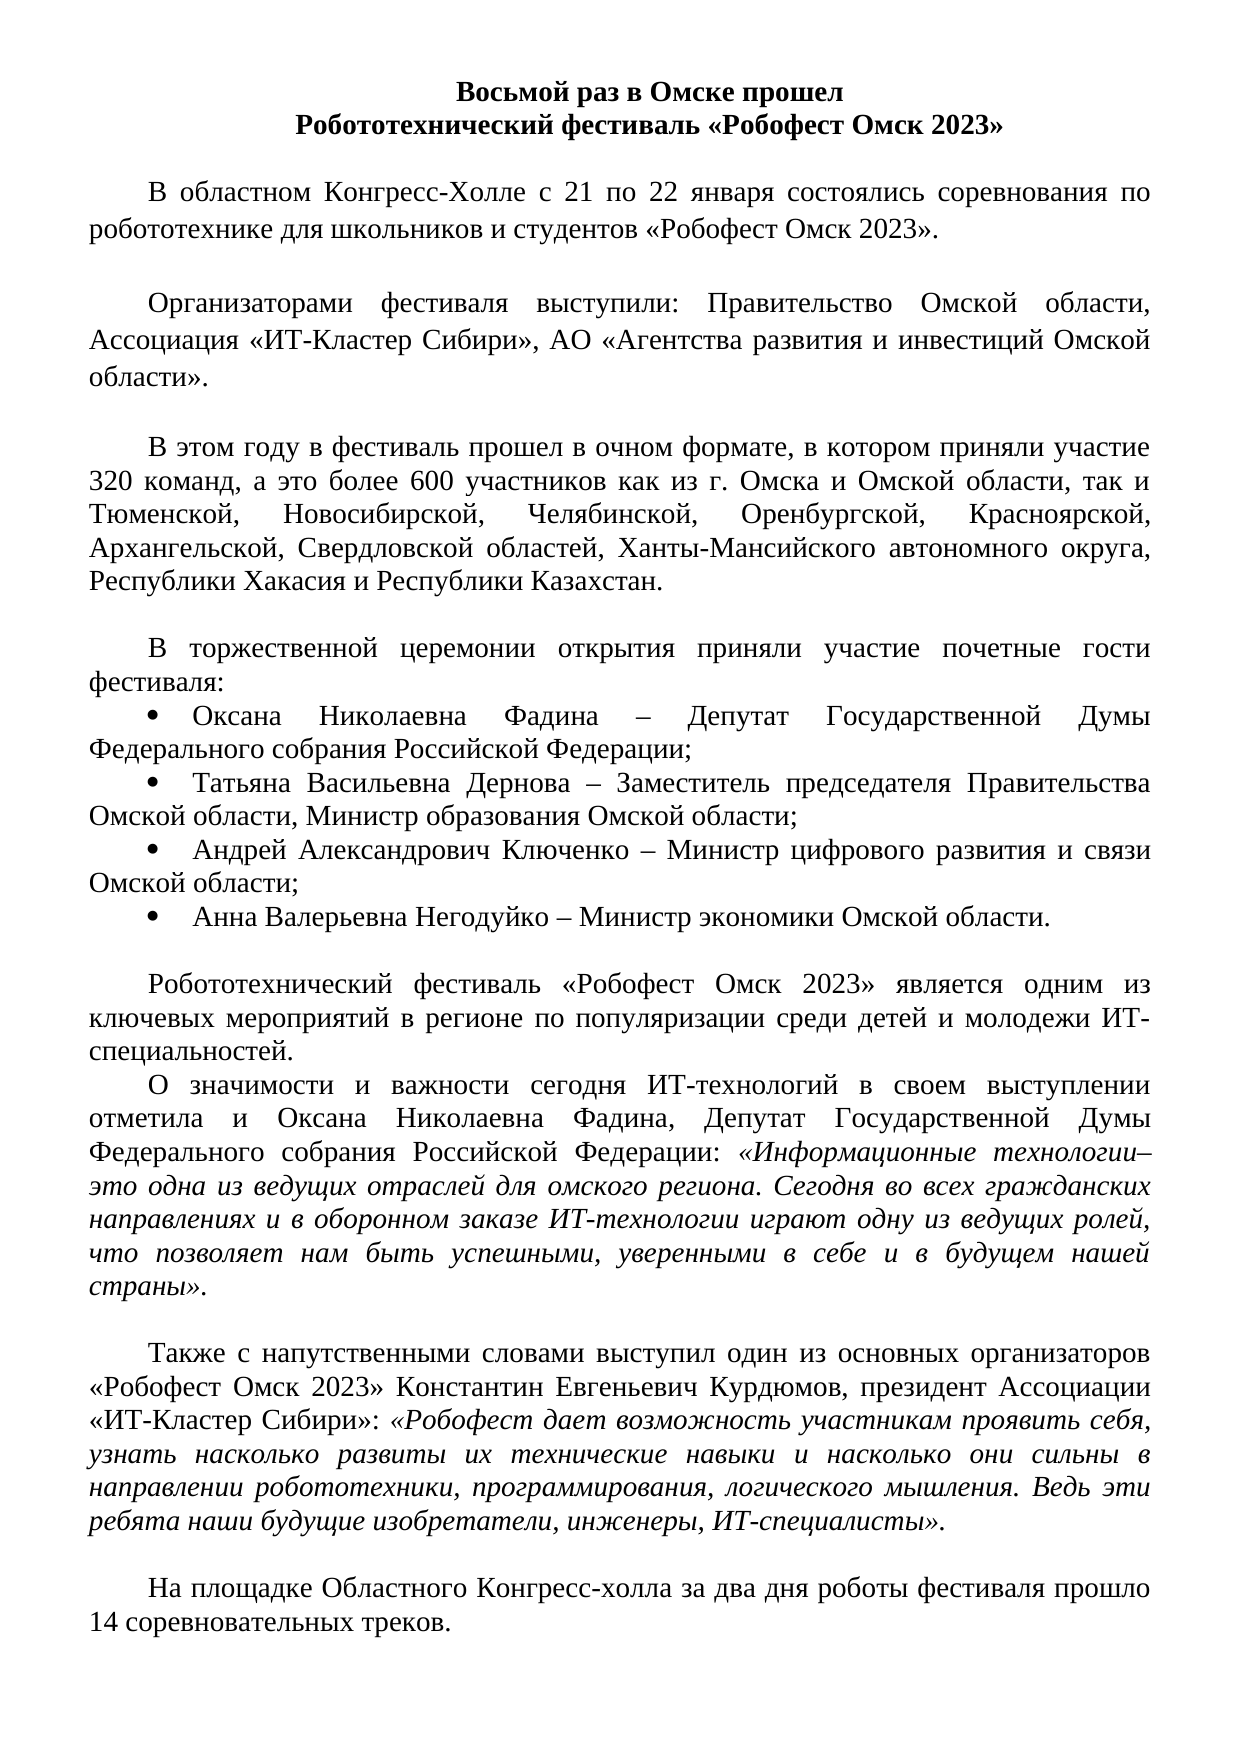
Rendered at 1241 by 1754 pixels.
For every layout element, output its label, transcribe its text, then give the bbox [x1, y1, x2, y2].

list Анна Валерьевна Негодуйко – Министр экономики Омской области. [89, 899, 1152, 933]
text Восьмой раз в Омске прошел [89, 74, 1152, 107]
text На площадке Областного Конгресс-холла за два дня роботы фестиваля прошло 14 соревновательных треков. [89, 1570, 1152, 1637]
text В областном Конгресс-Холле с 21 по 22 января состоялись соревнования по робототехнике для школьников и студентов «Робофест Омск 2023». [89, 174, 1152, 245]
text В этом году в фестиваль прошел в очном формате, в котором приняли участие 320 команд, а это более 600 участников как из г. Омска и Омской области, так и Тюменской, Новосибирской, Челябинской, Оренбургской, Красноярской, Архангельской, Свердловской областей, Ханты-Мансийского автономного округа, Республики Хакасия и Республики Казахстан. [89, 563, 1152, 597]
text В торжественной церемонии открытия приняли участие почетные гости фестиваля: [89, 631, 1152, 698]
text О значимости и важности сегодня ИТ-технологий в своем выступлении отметила и Оксана Николаевна Фадина, Депутат Государственной Думы Федерального собрания Российской Федерации: «Информационные технологии– это одна из ведущих отраслей для омского региона. Сегодня во всех гражданских направлениях и в оборонном заказе ИТ-технологии играют одну из ведущих ролей, что позволяет нам быть успешными, уверенными в себе и в будущем нашей страны». [89, 1067, 1152, 1302]
text В этом году в фестиваль прошел в очном формате, в котором приняли участие 320 команд, а это более 600 участников как из г. Омска и Омской области, так и Тюменской, Новосибирской, Челябинской, Оренбургской, Красноярской, Архангельской, Свердловской областей, Ханты-Мансийского автономного округа, Республики Хакасия и Республики Казахстан. [89, 429, 1152, 496]
list Андрей Александрович Ключенко – Министр цифрового развития и связи Омской области; [89, 832, 1152, 899]
text Также с напутственными словами выступил один из основных организаторов «Робофест Омск 2023» Константин Евгеньевич Курдюмов, президент Ассоциации «ИТ-Кластер Сибири»: «Робофест дает возможность участникам проявить себя, узнать насколько развиты их технические навыки и насколько они сильны в направлении робототехники, программирования, логического мышления. Ведь эти ребята наши будущие изобретатели, инженеры, ИТ-специалисты». [89, 1335, 1152, 1537]
text Робототехнический фестиваль «Робофест Омск 2023» [89, 107, 1152, 141]
text Робототехнический фестиваль «Робофест Омск 2023» является одним из ключевых мероприятий в регионе по популяризации среди детей и молодежи ИТ-специальностей. [89, 966, 1152, 1067]
list Татьяна Васильевна Дернова – Заместитель председателя Правительства Омской области, Министр образования Омской области; [89, 765, 1152, 832]
list Оксана Николаевна Фадина – Депутат Государственной Думы Федерального собрания Российской Федерации; [89, 698, 1152, 765]
text Организаторами фестиваля выступили: Правительство Омской области, Ассоциация «ИТ-Кластер Сибири», АО «Агентства развития и инвестиций Омской области». [89, 285, 1152, 392]
